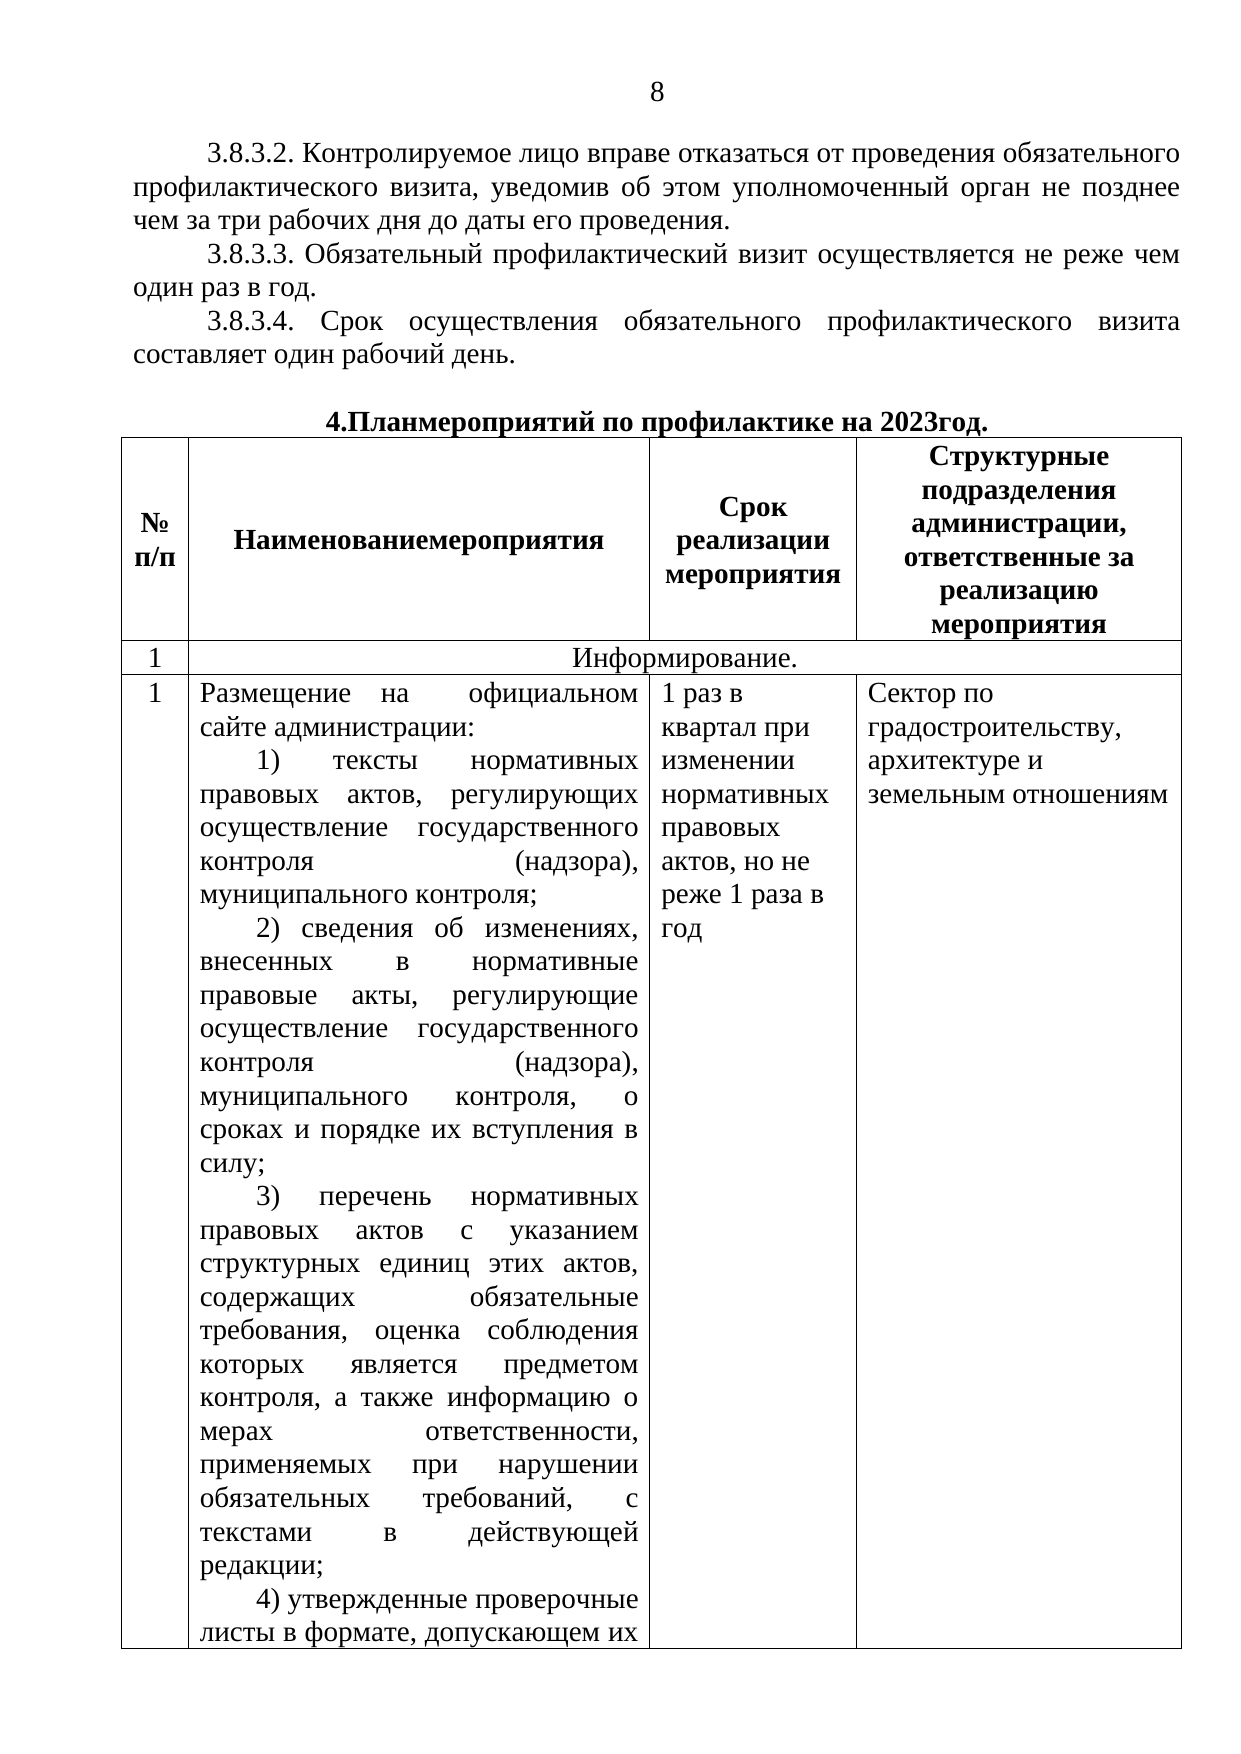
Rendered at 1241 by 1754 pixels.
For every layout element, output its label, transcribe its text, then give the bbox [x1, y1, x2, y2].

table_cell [857, 675, 1181, 1648]
table_header Наименованиемероприятия [189, 438, 649, 639]
table_cell 1 [122, 641, 188, 674]
table_header № п/п [122, 438, 188, 639]
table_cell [650, 675, 856, 1648]
table_cell 1 [122, 675, 188, 1648]
table_header Срок реализации мероприятия [650, 438, 856, 639]
text 3.8.3.3. Обязательный профилактический визит осуществляется не реже чем один раз в год. [133, 236, 1181, 303]
table_header Структурные подразделения администрации, ответственные за реализацию мероприятия [857, 438, 1181, 639]
text 3.8.3.4. Срок осуществления обязательного профилактического визита составляет один рабочий день. [133, 303, 1181, 370]
table_cell Информирование. [189, 641, 1181, 674]
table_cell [189, 675, 649, 1648]
text 3.8.3.2. Контролируемое лицо вправе отказаться от проведения обязательного профилактического визита, уведомив об этом уполномоченный орган не позднее чем за три рабочих дня до даты его проведения. [133, 135, 1181, 236]
text 4.Планмероприятий по профилактике на 2023год. [133, 404, 1181, 437]
